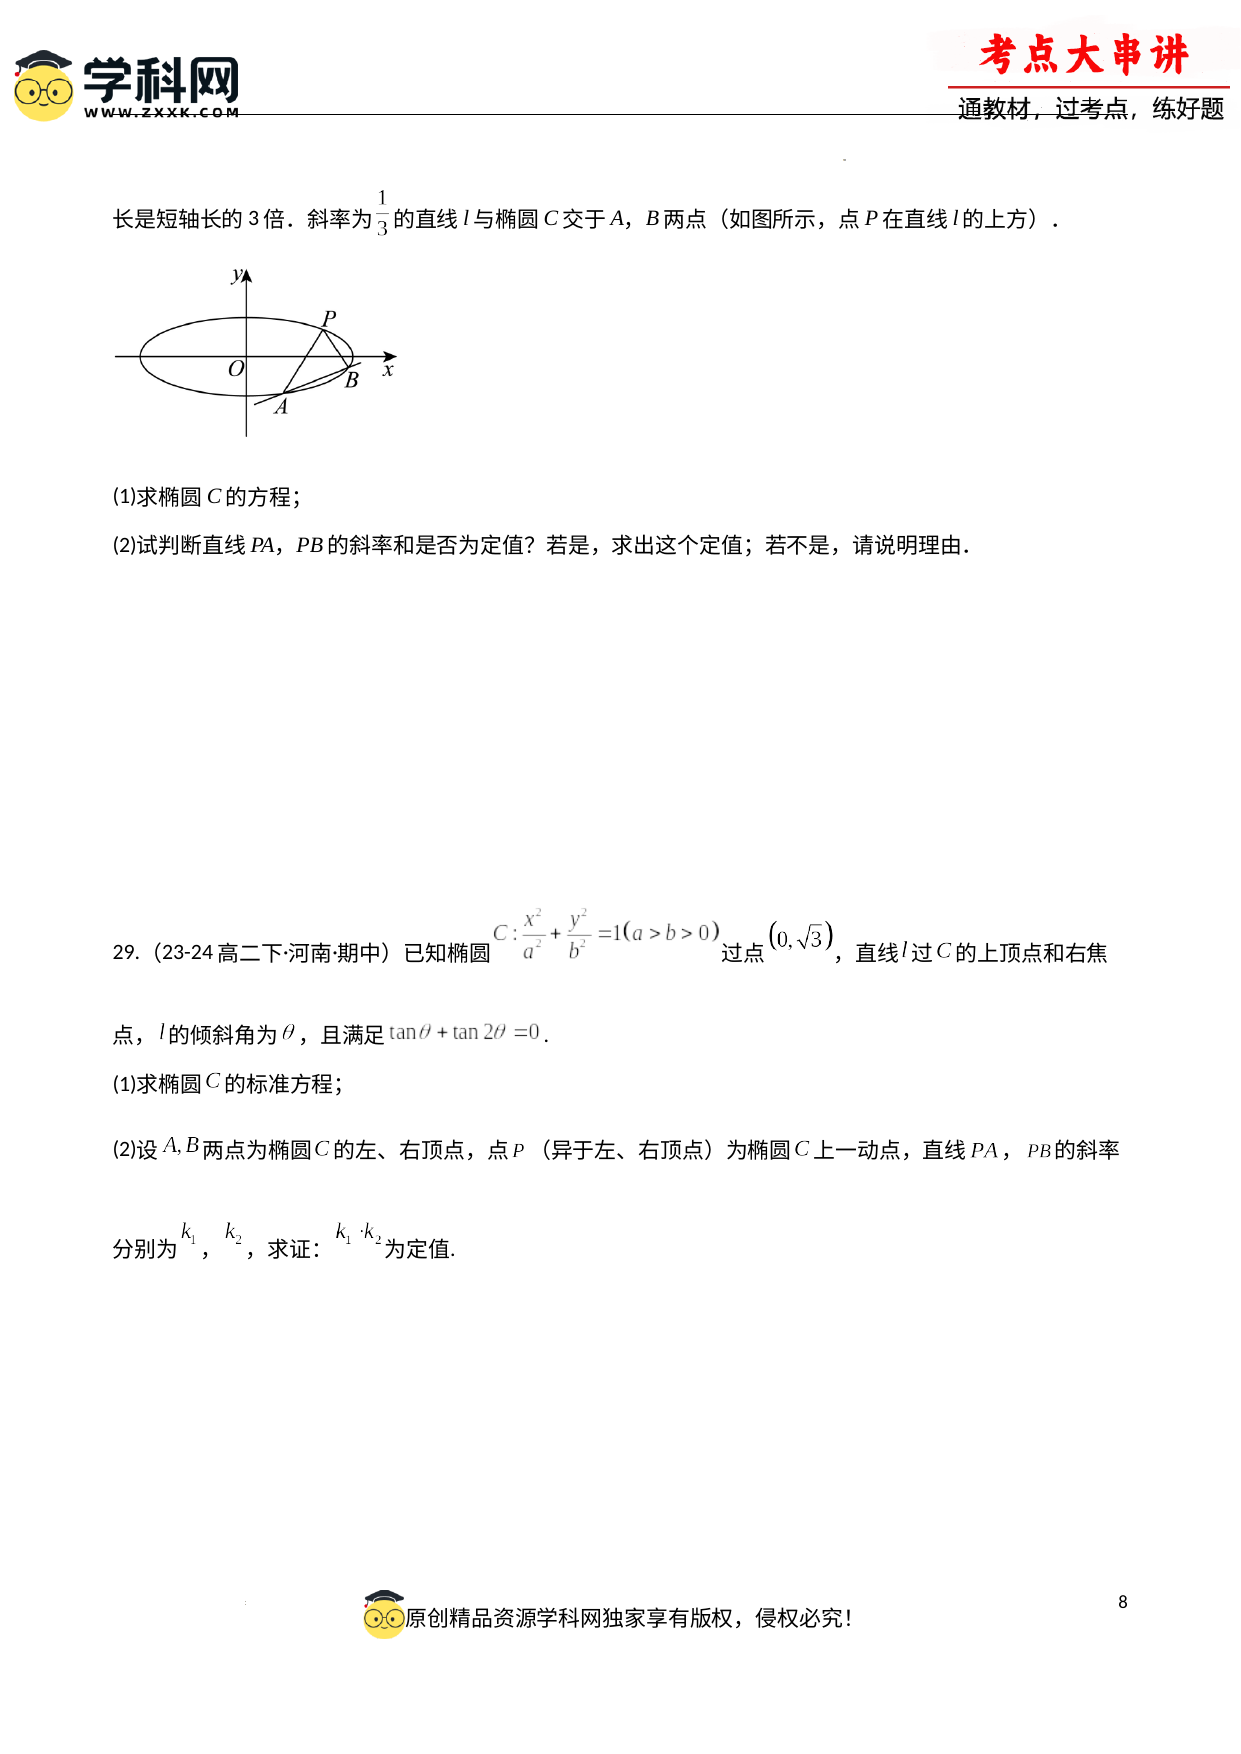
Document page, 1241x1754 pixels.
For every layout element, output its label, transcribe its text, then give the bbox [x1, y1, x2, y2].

picture [112, 266, 399, 439]
picture [0, 15, 1241, 147]
text (2)试判断直线PA，PB的斜率和是否为定值？若是，求出这个定值；若不是，请说明理由． [112, 528, 1128, 561]
text 28.（23-24高二下·山西太原·阶段练习）已知椭圆C：过点，且它的长轴长是短轴长的3倍．斜率为的直线l与椭圆C交于A，B两点（如图所示，点P在直线l的上方）． [112, 184, 1128, 251]
text (1)求椭圆C的方程； [112, 479, 1128, 512]
text (1)求椭圆的标准方程； [112, 1067, 1128, 1100]
text 29.（23-24高二下·河南·期中）已知椭圆过点，直线过的上顶点和右焦点，的倾斜角为，且满足. [112, 902, 1128, 1051]
text (2)设两点为椭圆的左、右顶点，点（异于左、右顶点）为椭圆上一动点，直线，的斜率分别为，，求证：为定值. [112, 1116, 1128, 1281]
picture [363, 1590, 406, 1639]
